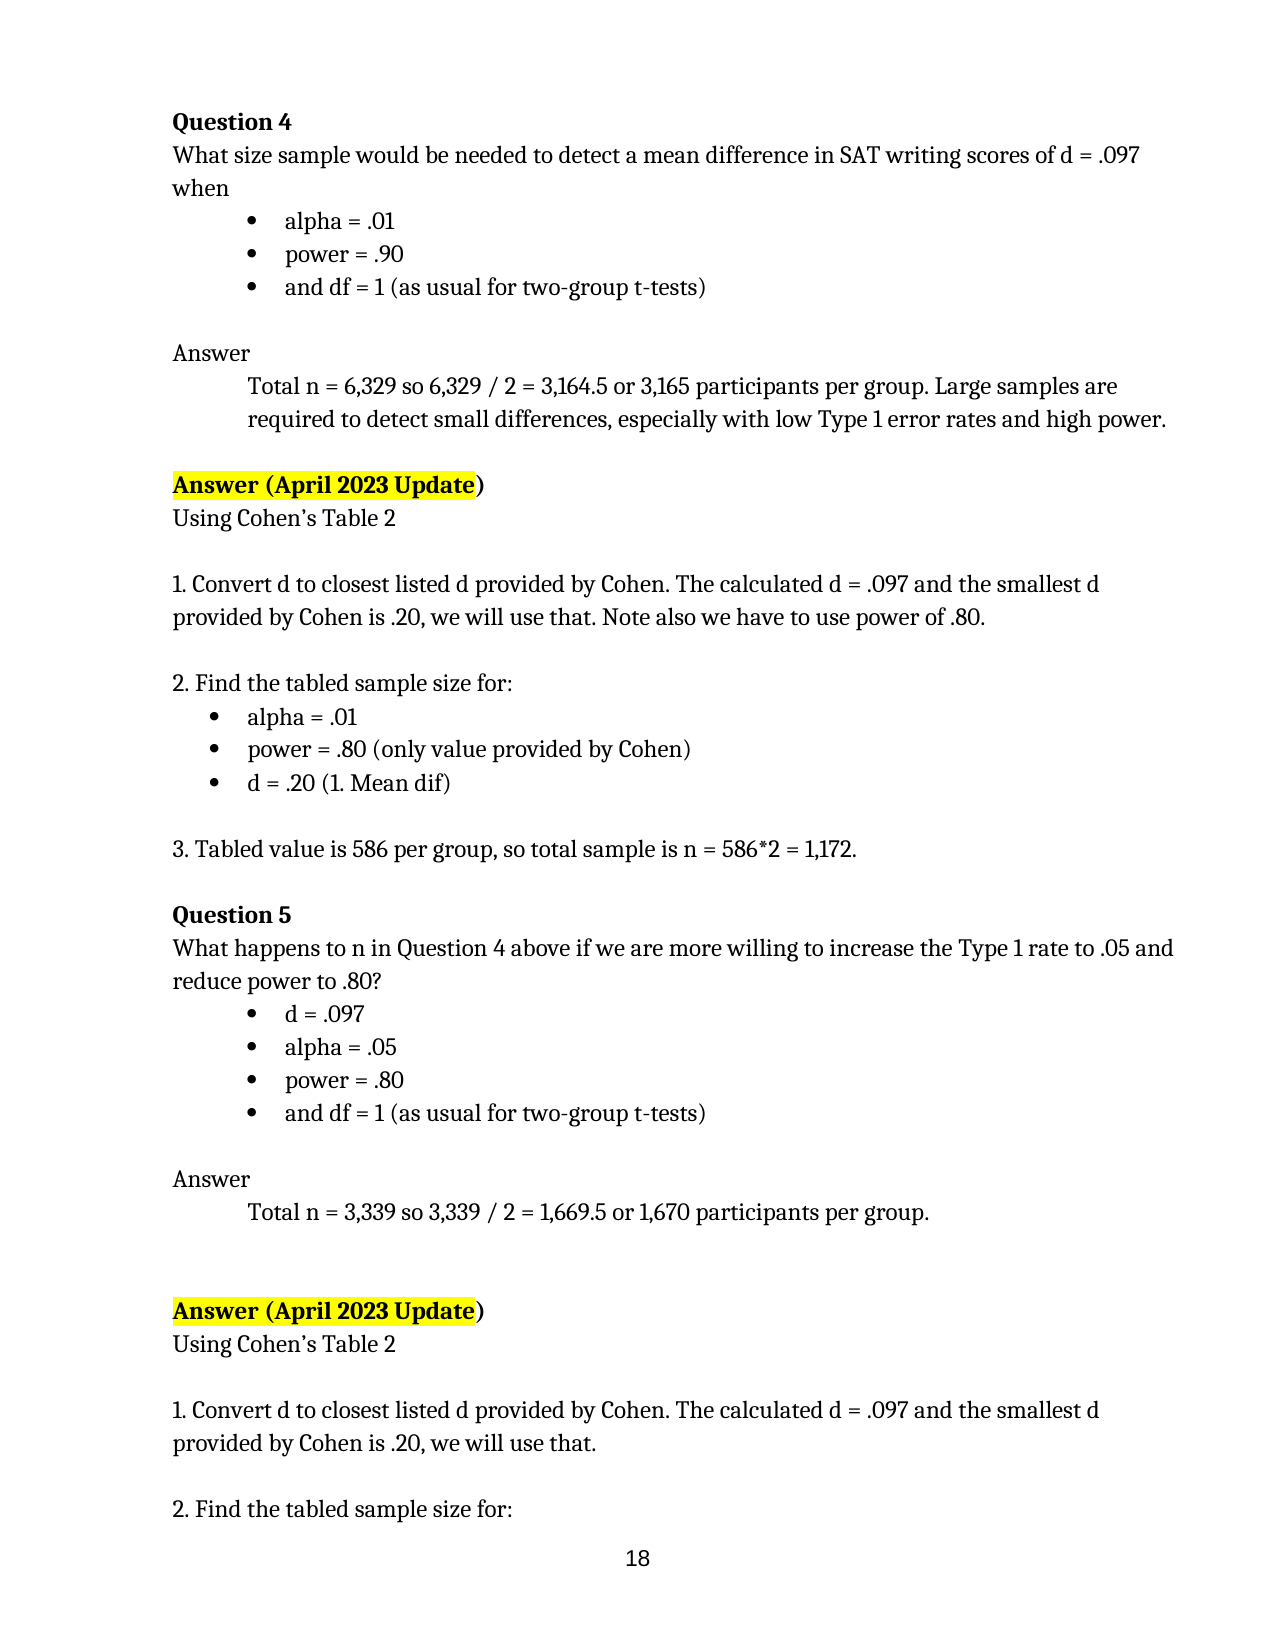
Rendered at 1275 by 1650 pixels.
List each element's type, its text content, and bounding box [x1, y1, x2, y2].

list power = .80 [247, 1066, 1177, 1094]
list and df = 1 (as usual for two-group t-tests) [247, 273, 1177, 302]
text Answer [172, 339, 1177, 368]
list and df = 1 (as usual for two-group t-tests) [247, 1099, 1177, 1127]
text Using Cohen’s Table 2 [172, 1330, 1177, 1358]
list alpha = .05 [247, 1033, 1177, 1061]
text Answer (April 2023 Update) [475, 471, 1177, 500]
list power = .90 [247, 240, 1177, 269]
list alpha = .01 [210, 702, 1177, 731]
text 1. Convert d to closest listed d provided by Cohen. The calculated d = .097 and the smallest d provided by Cohen is .20, we will use that. Note also we have to use power of .80. [172, 570, 1177, 632]
list d = .20 (1. Mean dif) [210, 768, 1177, 797]
text 2. Find the tabled sample size for: [172, 1495, 1177, 1524]
list power = .80 (only value provided by Cohen) [210, 735, 1177, 764]
text Total n = 3,339 so 3,339 / 2 = 1,669.5 or 1,670 participants per group. [247, 1198, 1177, 1226]
text Answer [172, 1165, 1177, 1193]
text 1. Convert d to closest listed d provided by Cohen. The calculated d = .097 and the smallest d provided by Cohen is .20, we will use that. [172, 1396, 1177, 1458]
text Answer (April 2023 Update) [475, 1297, 1177, 1326]
text What size sample would be needed to detect a mean difference in SAT writing scores of d = .097 when [172, 141, 1177, 203]
text Question 4 [172, 108, 1177, 137]
text 3. Tabled value is 586 per group, so total sample is n = 586*2 = 1,172. [172, 834, 1177, 863]
list alpha = .01 [247, 207, 1177, 236]
text Total n = 6,329 so 6,329 / 2 = 3,164.5 or 3,165 participants per group. Large samples are required to detect small differences, especially with low Type 1 error rates and high power. [247, 372, 1177, 434]
text What happens to n in Question 4 above if we are more willing to increase the Type 1 rate to .05 and reduce power to .80? [172, 933, 1177, 995]
text Using Cohen’s Table 2 [172, 504, 1177, 533]
text 2. Find the tabled sample size for: [172, 669, 1177, 698]
list d = .097 [247, 999, 1177, 1028]
text Question 5 [172, 901, 1177, 929]
